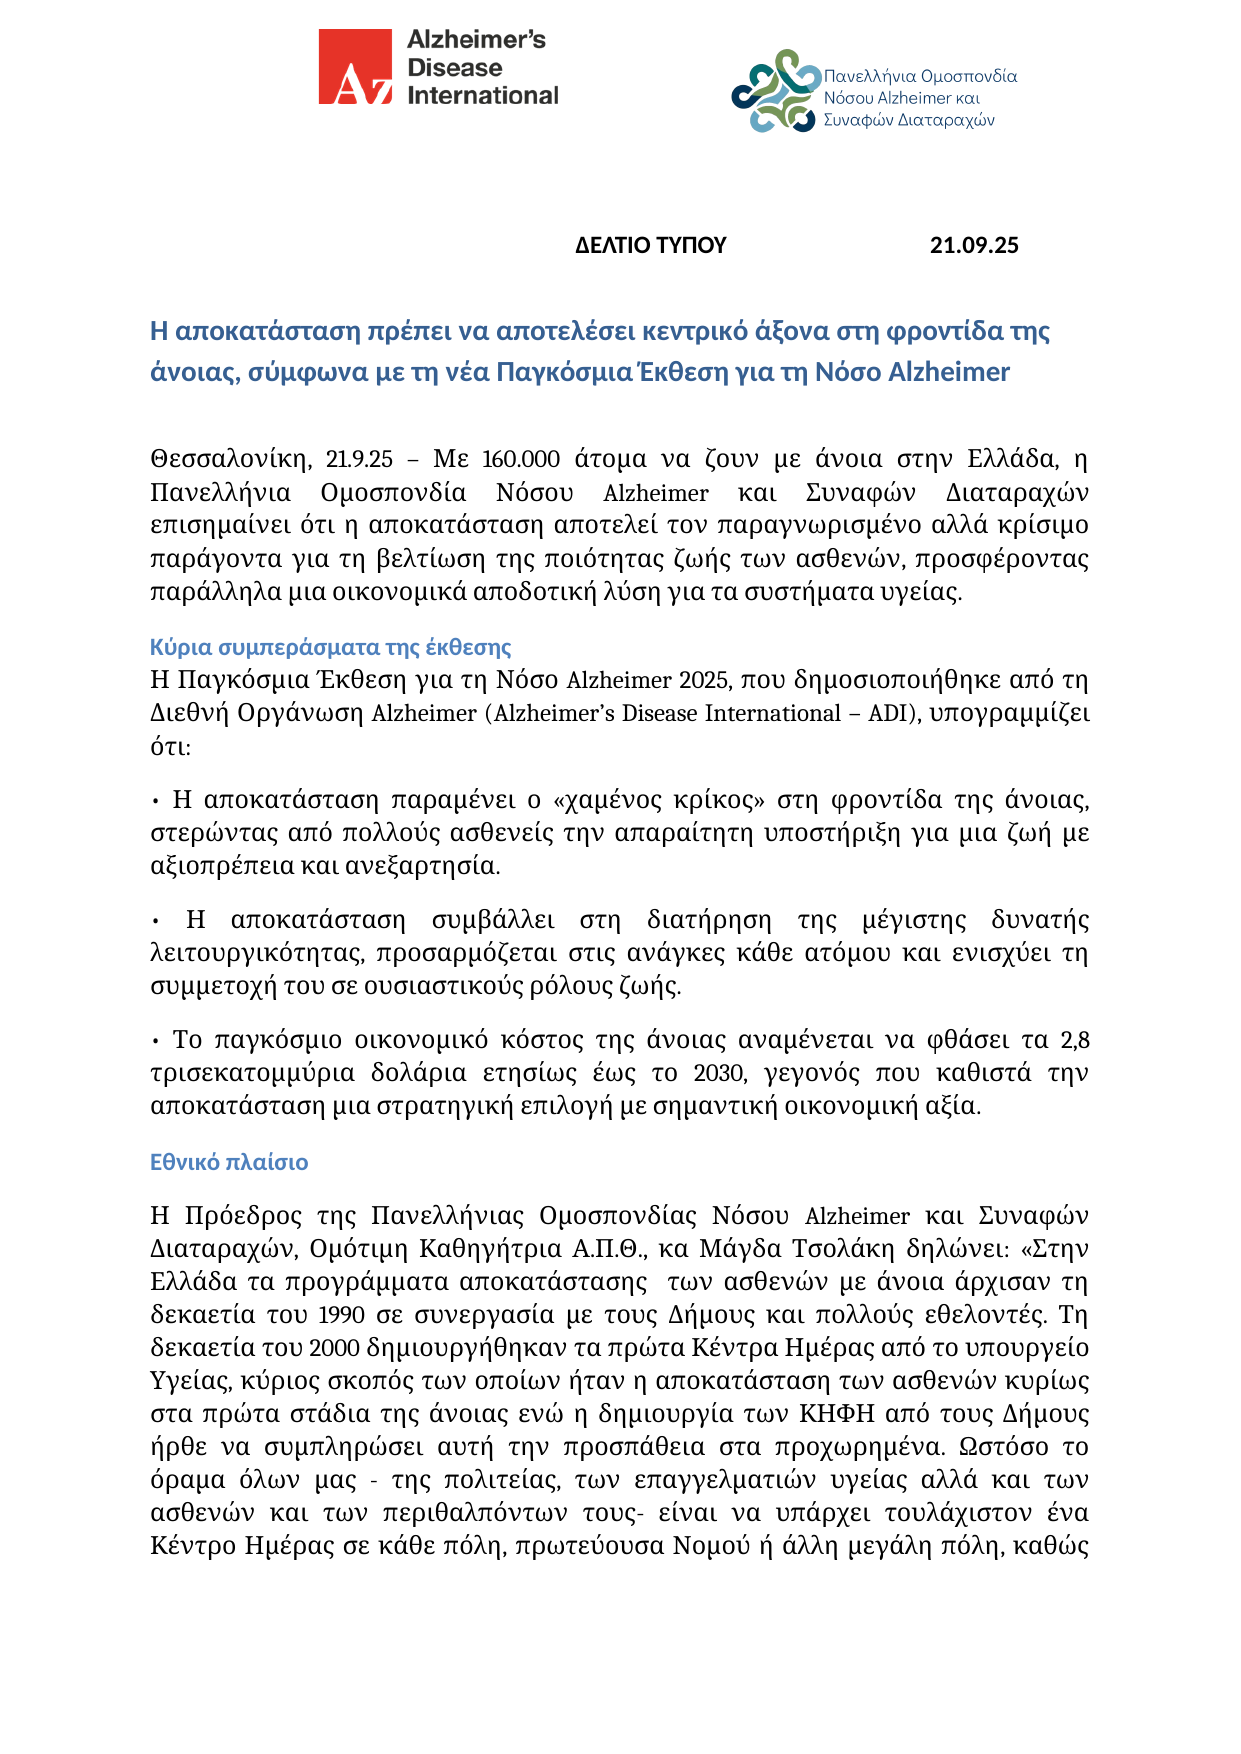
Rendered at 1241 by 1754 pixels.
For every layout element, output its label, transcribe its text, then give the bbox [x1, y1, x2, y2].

text • Η αποκατάσταση παραμένει ο «χαμένος κρίκος» στη φροντίδα της άνοιας, στερώντας από πολλούς ασθενείς την απαραίτητη υποστήριξη για μια ζωή με αξιοπρέπεια και ανεξαρτησία. [150, 786, 1090, 881]
text Η Παγκόσμια Έκθεση για τη Νόσο Alzheimer 2025, που δημοσιοποιήθηκε από τη Διεθνή Οργάνωση Alzheimer (Alzheimer’s Disease International – ADI), υπογραμμίζει ότι: [150, 666, 1090, 761]
text Εθνικό πλαίσιο [150, 1146, 1090, 1176]
picture [318, 29, 558, 104]
text Κύρια συμπεράσματα της έκθεσης [150, 631, 1090, 662]
list ΔΕΛΤΙΟ ΤΥΠΟΥ 21.09.25 [225, 229, 1066, 260]
text • Το παγκόσμιο οικονομικό κόστος της άνοιας αναμένεται να φθάσει τα 2,8 τρισεκατομμύρια δολάρια ετησίως έως το 2030, γεγονός που καθιστά την αποκατάσταση μια στρατηγική επιλογή με σημαντική οικονομική αξία. [150, 1026, 1090, 1121]
text Η αποκατάσταση πρέπει να αποτελέσει κεντρικό άξονα στη φροντίδα της άνοιας, σύμφωνα με τη νέα Παγκόσμια Έκθεση για τη Νόσο Alzheimer [150, 312, 1090, 389]
text • Η αποκατάσταση συμβάλλει στη διατήρηση της μέγιστης δυνατής λειτουργικότητας, προσαρμόζεται στις ανάγκες κάθε ατόμου και ενισχύει τη συμμετοχή του σε ουσιαστικούς ρόλους ζωής. [150, 906, 1090, 1001]
text Θεσσαλονίκη, 21.9.25 – Με 160.000 άτομα να ζουν με άνοια στην Ελλάδα, η Πανελλήνια Ομοσπονδία Νόσου Alzheimer και Συναφών Διαταραχών επισημαίνει ότι η αποκατάσταση αποτελεί τον παραγνωρισμένο αλλά κρίσιμο παράγοντα για τη βελτίωση της ποιότητας ζωής των ασθενών, προσφέροντας παράλληλα μια οικονομικά αποδοτική λύση για τα συστήματα υγείας. [150, 445, 1090, 606]
picture [695, 0, 1029, 188]
